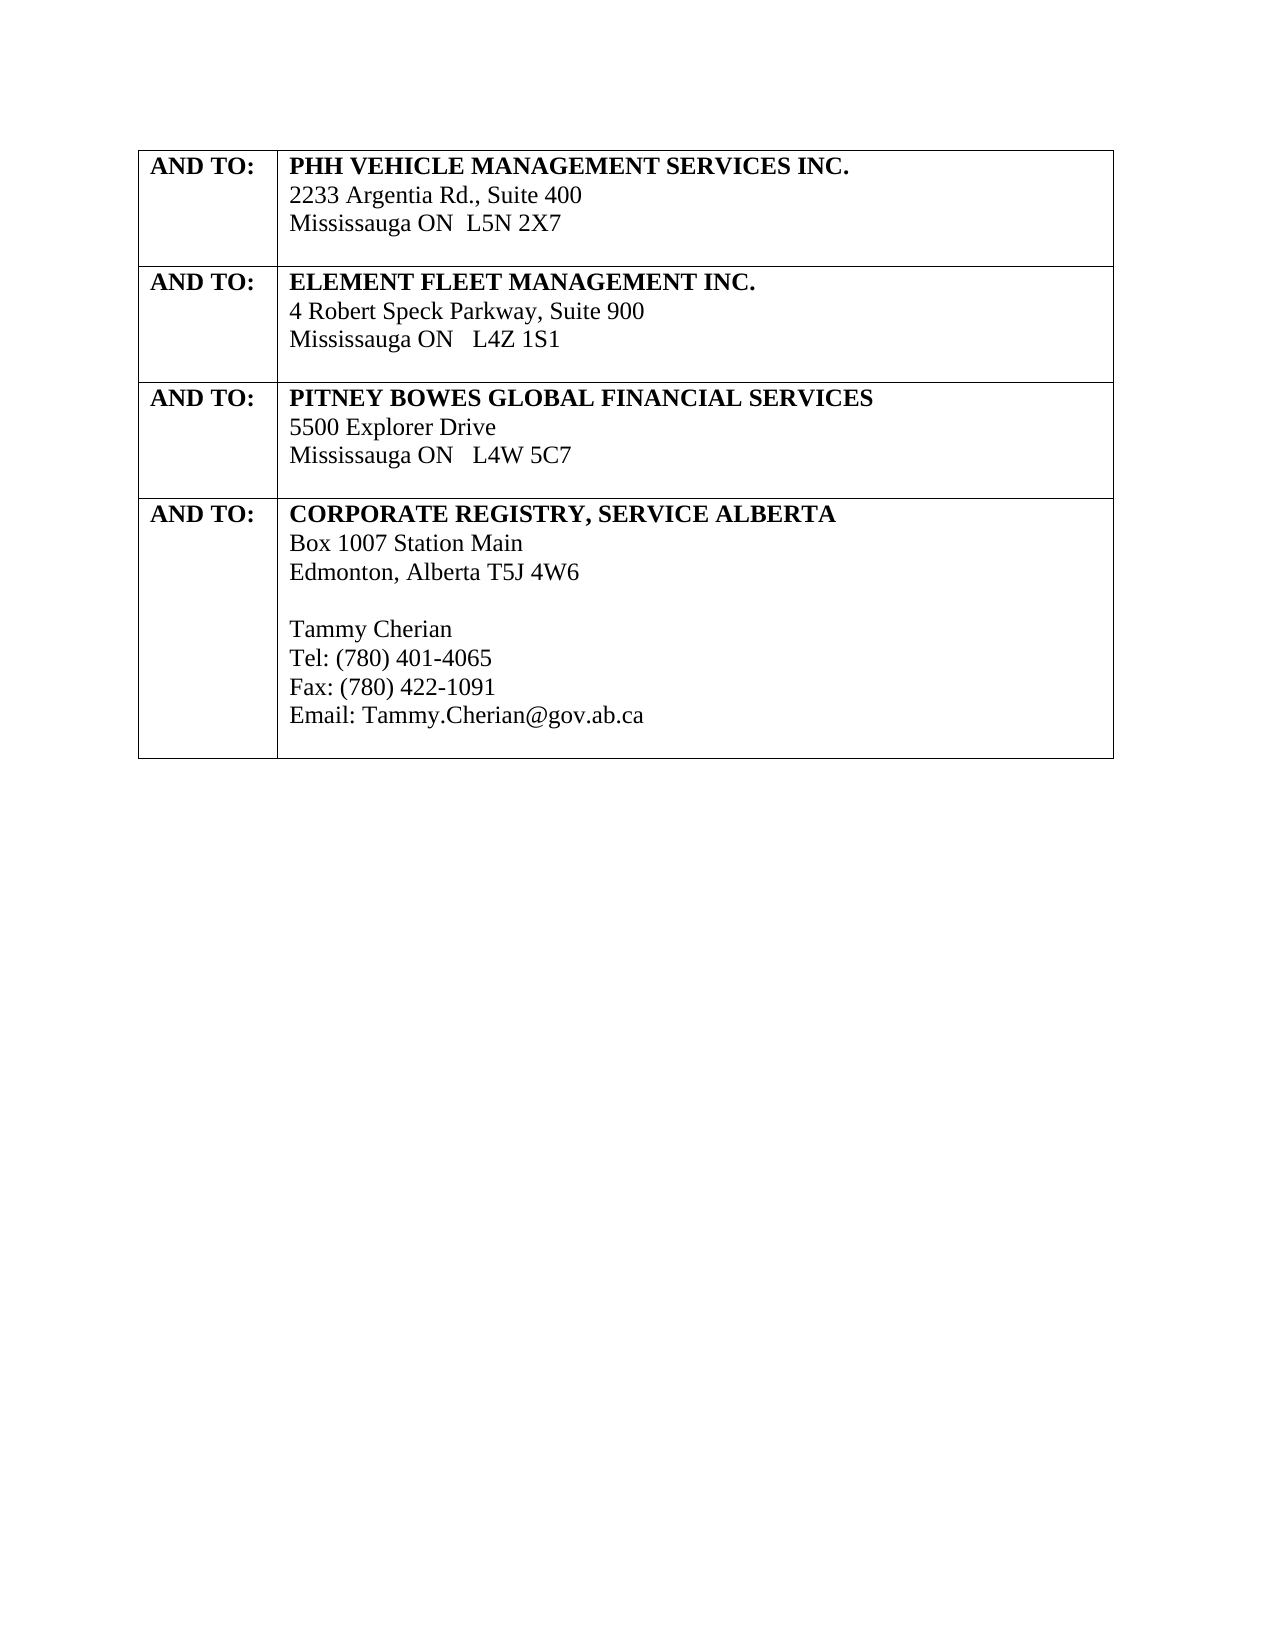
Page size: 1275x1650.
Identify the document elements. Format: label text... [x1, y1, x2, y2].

table_cell ELEMENT FLEET MANAGEMENT INC. 4 Robert Speck Parkway, Suite 900 Mississauga ON L4Z 1S1 [278, 267, 1113, 382]
table_cell AND TO: [139, 499, 277, 758]
table_cell PITNEY BOWES GLOBAL FINANCIAL SERVICES 5500 Explorer Drive Mississauga ON L4W 5C7 [278, 383, 1113, 498]
table_cell PHH VEHICLE MANAGEMENT SERVICES INC. 2233 Argentia Rd., Suite 400 Mississauga ON L5N 2X7 [278, 151, 1113, 266]
table_cell AND TO: [139, 151, 277, 266]
table_cell AND TO: [139, 383, 277, 498]
table_cell AND TO: [139, 267, 277, 382]
table_cell CORPORATE REGISTRY, SERVICE ALBERTA Box 1007 Station Main Edmonton, Alberta T5J 4W6 Tammy Cherian Tel: (780) 401-4065 Fax: (780) 422-1091 Email: Tammy.Cherian@gov.ab.ca [278, 499, 1113, 758]
